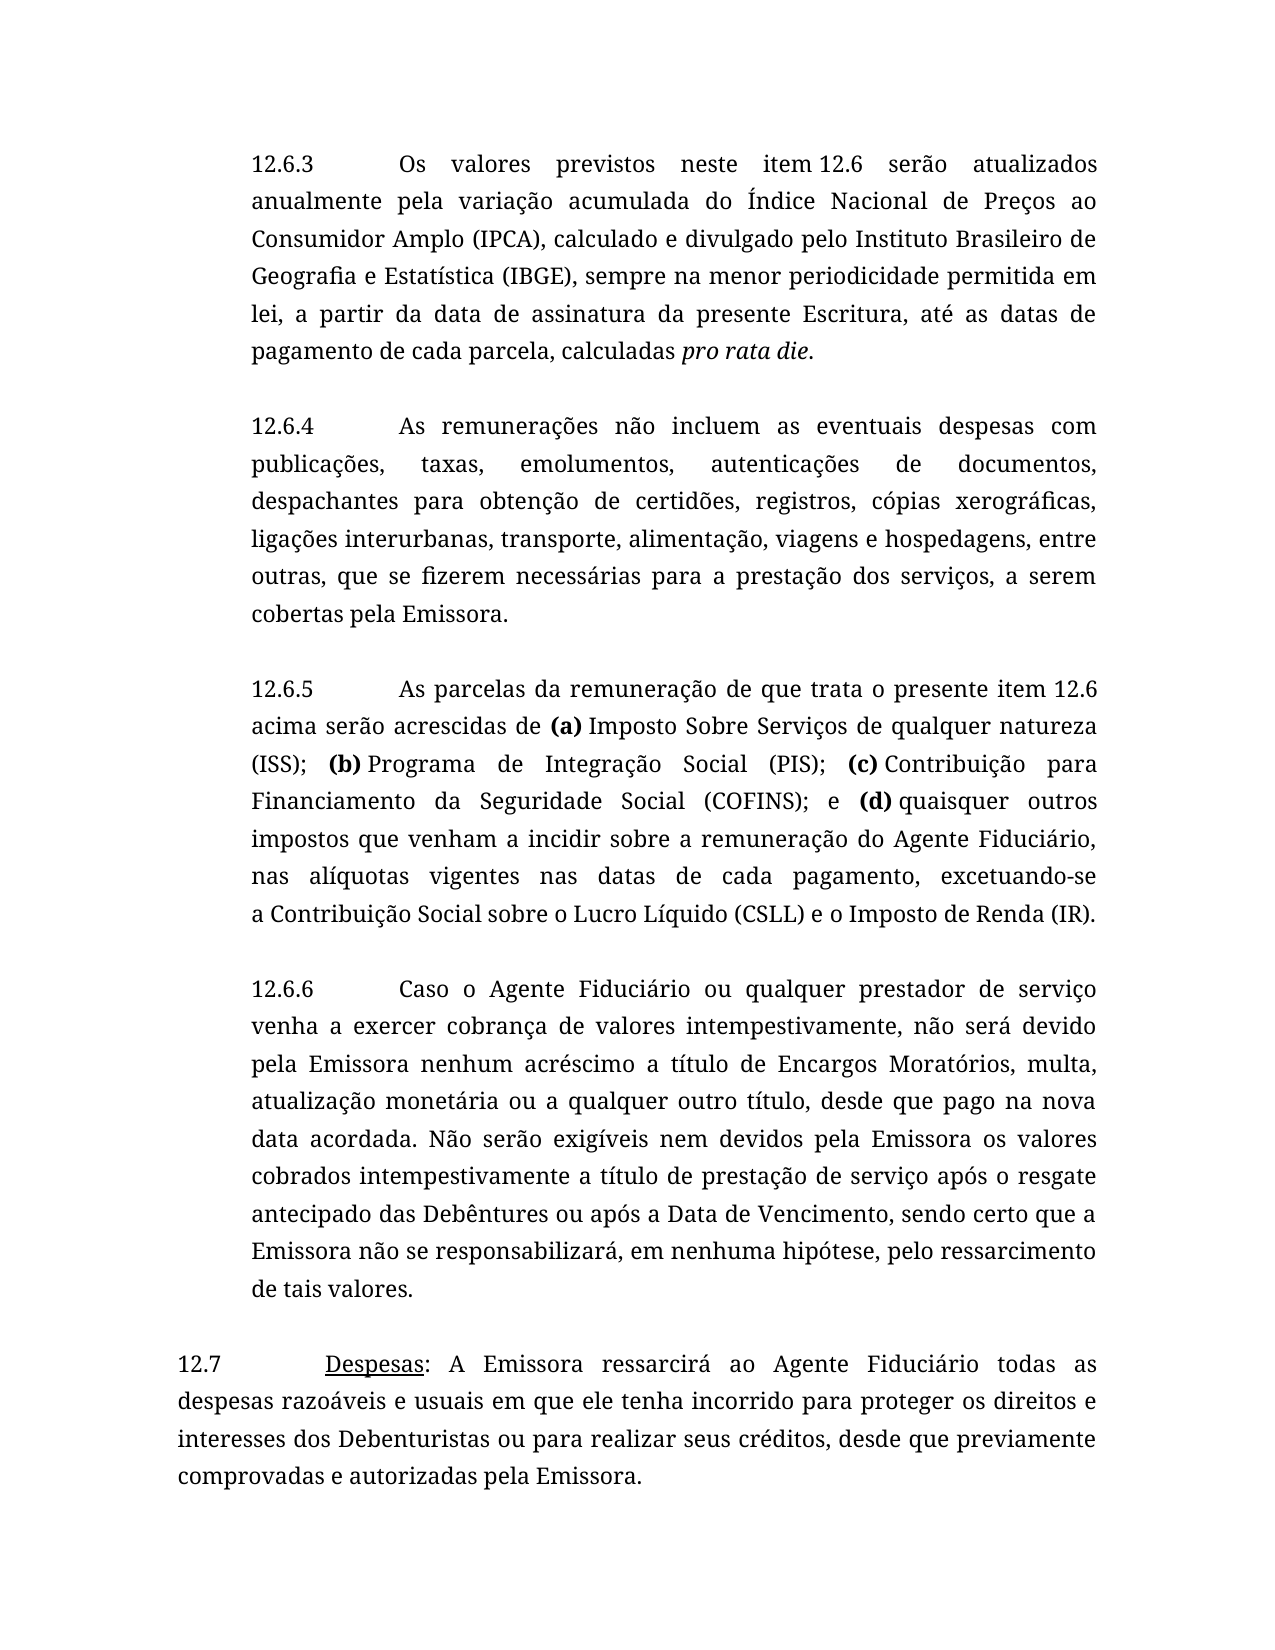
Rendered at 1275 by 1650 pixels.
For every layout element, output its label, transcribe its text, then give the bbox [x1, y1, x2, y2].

text As parcelas da remuneração de que trata o presente item 12.6 acima serão acrescidas de (a) Imposto Sobre Serviços de qualquer natureza (ISS); (b) Programa de Integração Social (PIS); (c) Contribuição para Financiamento da Seguridade Social (COFINS); e (d) quaisquer outros impostos que venham a incidir sobre a remuneração do Agente Fiduciário, nas alíquotas vigentes nas datas de cada pagamento, excetuando-se a Contribuição Social sobre o Lucro Líquido (CSLL) e o Imposto de Renda (IR). [251, 673, 1098, 929]
text As remunerações não incluem as eventuais despesas com publicações, taxas, emolumentos, autenticações de documentos, despachantes para obtenção de certidões, registros, cópias xerográficas, ligações interurbanas, transporte, alimentação, viagens e hospedagens, entre outras, que se fizerem necessárias para a prestação dos serviços, a serem cobertas pela Emissora. [251, 410, 1098, 629]
text Os valores previstos neste item 12.6 serão atualizados anualmente pela variação acumulada do Índice Nacional de Preços ao Consumidor Amplo (IPCA), calculado e divulgado pelo Instituto Brasileiro de Geografia e Estatística (IBGE), sempre na menor periodicidade permitida em lei, a partir da data de assinatura da presente Escritura, até as datas de pagamento de cada parcela, calculadas pro rata die. [251, 148, 1098, 366]
text Caso o Agente Fiduciário ou qualquer prestador de serviço venha a exercer cobrança de valores intempestivamente, não será devido pela Emissora nenhum acréscimo a título de Encargos Moratórios, multa, atualização monetária ou a qualquer outro título, desde que pago na nova data acordada. Não serão exigíveis nem devidos pela Emissora os valores cobrados intempestivamente a título de prestação de serviço após o resgate antecipado das Debêntures ou após a Data de Vencimento, sendo certo que a Emissora não se responsabilizará, em nenhuma hipótese, pelo ressarcimento de tais valores. [251, 973, 1098, 1304]
text Despesas: A Emissora ressarcirá ao Agente Fiduciário todas as despesas razoáveis e usuais em que ele tenha incorrido para proteger os direitos e interesses dos Debenturistas ou para realizar seus créditos, desde que previamente comprovadas e autorizadas pela Emissora. [177, 1348, 1098, 1491]
